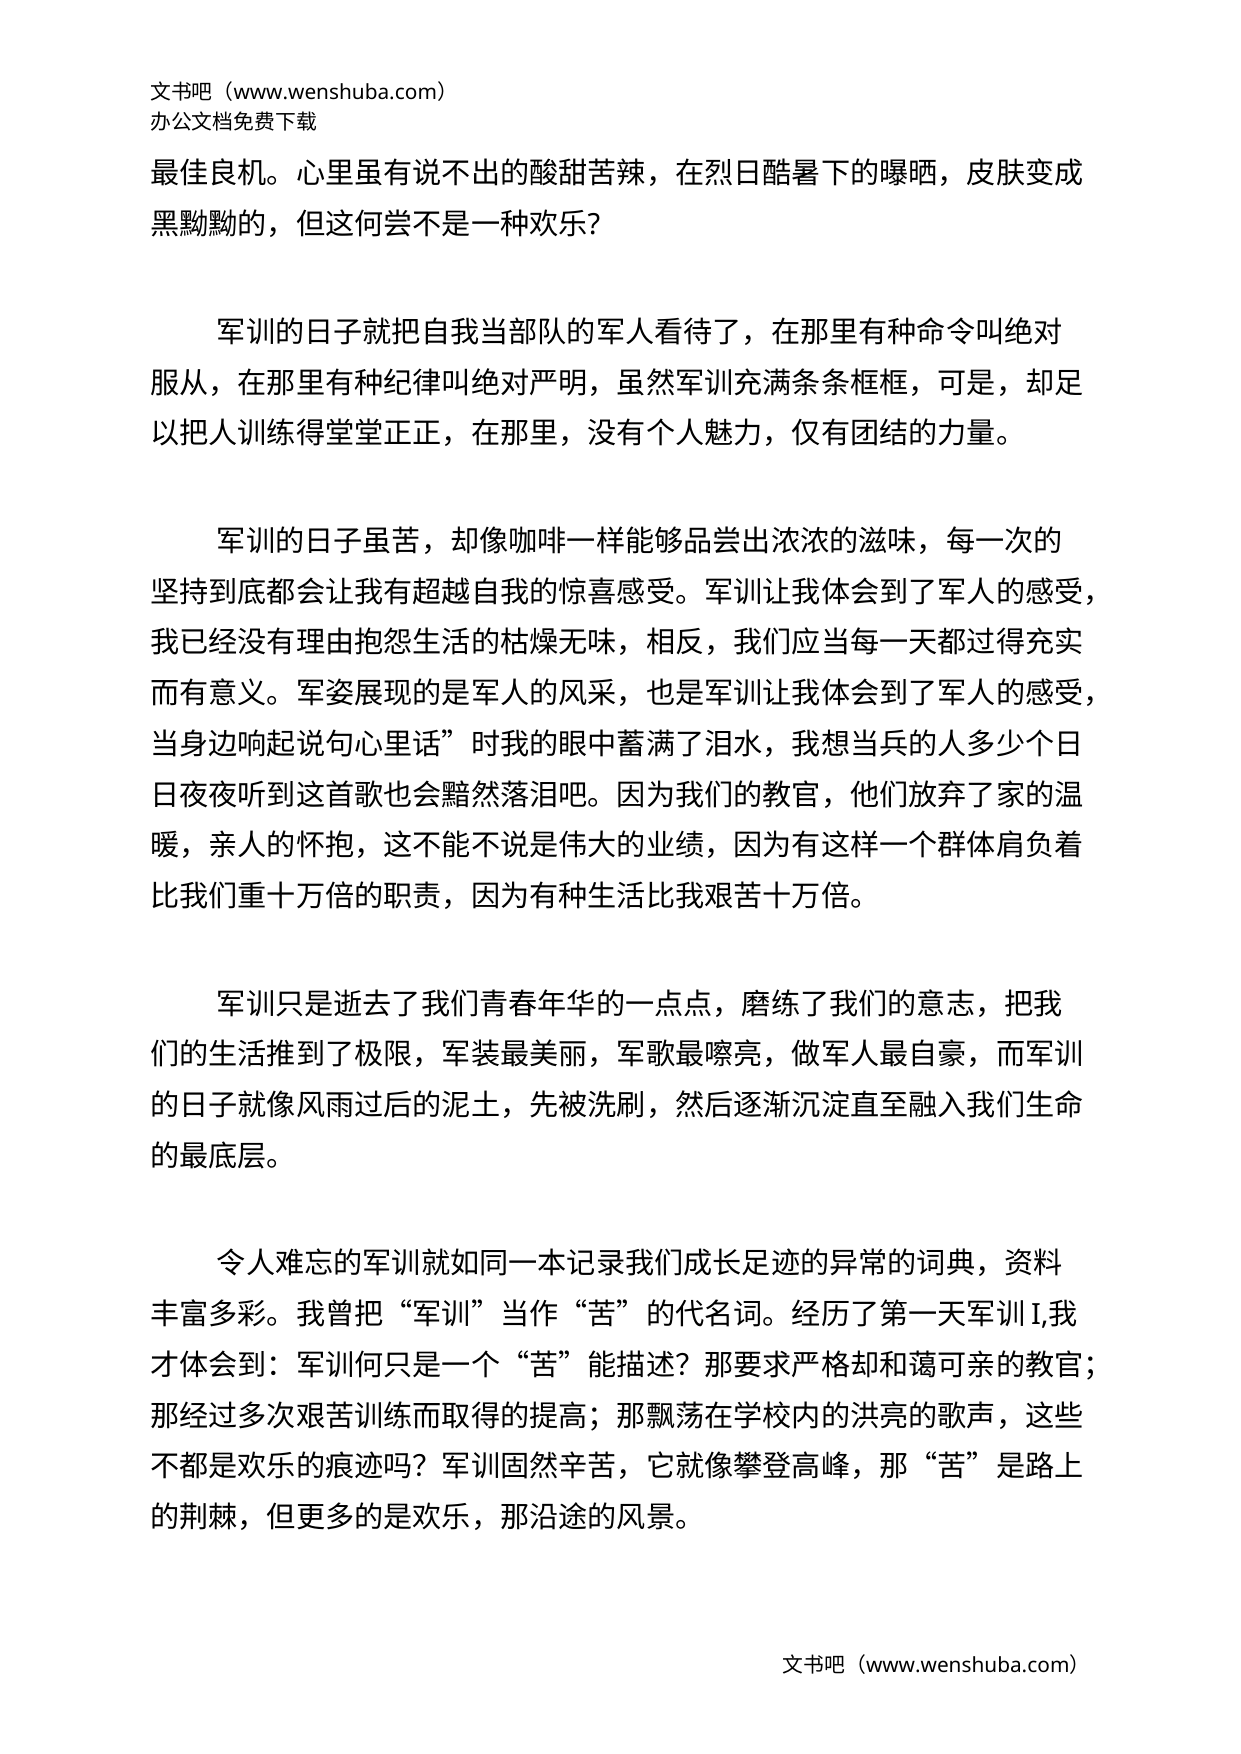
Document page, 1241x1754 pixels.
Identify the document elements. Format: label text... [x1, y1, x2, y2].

text 军训只是逝去了我们青春年华的一点点，磨练了我们的意志，把我们的生活推到了极限，军装最美丽，军歌最嚓亮，做军人最自豪，而军训的日子就像风雨过后的泥土，先被洗刷，然后逐渐沉淀直至融入我们生命的最底层。 [150, 980, 1090, 1175]
text 军训的日子虽苦，却像咖啡一样能够品尝出浓浓的滋味，每一次的坚持到底都会让我有超越自我的惊喜感受。军训让我体会到了军人的感受，我已经没有理由抱怨生活的枯燥无味，相反，我们应当每一天都过得充实而有意义。军姿展现的是军人的风采，也是军训让我体会到了军人的感受，当身边响起说句心里话”时我的眼中蓄满了泪水，我想当兵的人多少个日日夜夜听到这首歌也会黯然落泪吧。因为我们的教官，他们放弃了家的温暖，亲人的怀抱，这不能不说是伟大的业绩，因为有这样一个群体肩负着比我们重十万倍的职责，因为有种生活比我艰苦十万倍。 [150, 517, 1090, 915]
text 军训的日子就把自我当部队的军人看待了，在那里有种命令叫绝对服从，在那里有种纪律叫绝对严明，虽然军训充满条条框框，可是，却足以把人训练得堂堂正正，在那里，没有个人魅力，仅有团结的力量。 [150, 308, 1090, 452]
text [150, 150, 1090, 243]
text 令人难忘的军训就如同一本记录我们成长足迹的异常的词典，资料丰富多彩。我曾把“军训”当作“苦”的代名词。经历了第一天军训I,我才体会到：军训何只是一个“苦”能描述？那要求严格却和蔼可亲的教官；那经过多次艰苦训练而取得的提高；那飘荡在学校内的洪亮的歌声，这些不都是欢乐的痕迹吗？军训固然辛苦，它就像攀登高峰，那“苦”是路上的荆棘，但更多的是欢乐，那沿途的风景。 [150, 1240, 1090, 1536]
